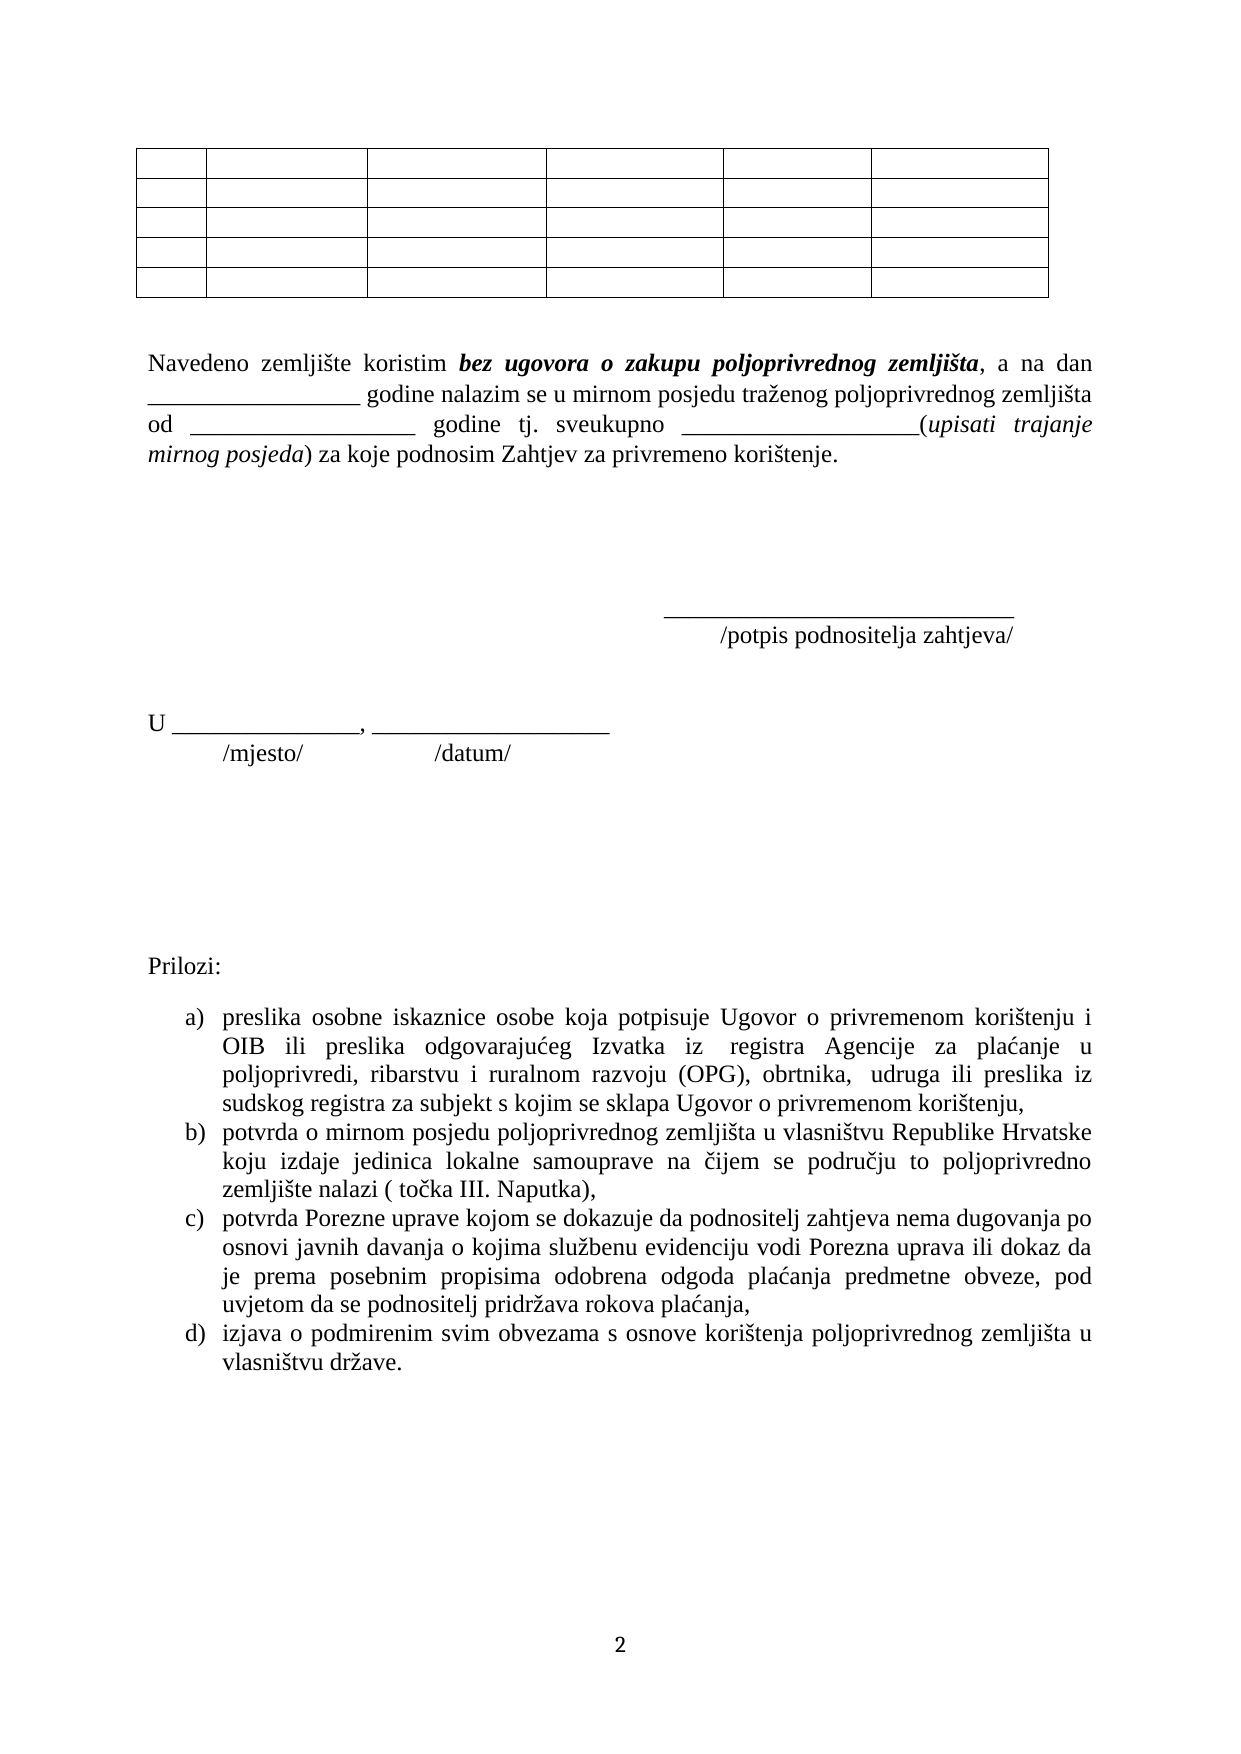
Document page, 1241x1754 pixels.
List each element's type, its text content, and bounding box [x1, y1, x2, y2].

list izjava o podmirenim svim obvezama s osnove korištenja poljoprivrednog zemljišta u vlasništvu države. [185, 1318, 1093, 1376]
table_cell [137, 268, 206, 297]
text ____________________________ [590, 592, 1093, 620]
table_cell [872, 149, 1048, 177]
list potvrda Porezne uprave kojom se dokazuje da podnositelj zahtjeva nema dugovanja po osnovi javnih davanja o kojima službenu evidenciju vodi Porezna uprava ili dokaz da je prema posebnim propisima odobrena odgoda plaćanja predmetne obveze, pod uvjetom da se podnositelj pridržava rokova plaćanja, [185, 1203, 1093, 1318]
table_cell [872, 238, 1048, 267]
table_cell [207, 268, 367, 297]
table_cell [547, 238, 723, 267]
list potvrda o mirnom posjedu poljoprivrednog zemljišta u vlasništvu Republike Hrvatske koju izdaje jedinica lokalne samouprave na čijem se području to poljoprivredno zemljište nalazi ( točka III. Naputka), [185, 1117, 1093, 1203]
table_cell [207, 238, 367, 267]
table_cell [207, 149, 367, 177]
table_cell [547, 149, 723, 177]
text Navedeno zemljište koristim bez ugovora o zakupu poljoprivrednog zemljišta, a na dan _________________ godine nalazim se u mirnom posjedu traženog poljoprivrednog zemljišta od __________________ godine tj. sveukupno ___________________(upisati trajanje mirnog posjeda) za koje podnosim Zahtjev za privremeno korištenje. [148, 348, 1093, 468]
table_cell [207, 179, 367, 207]
table_cell [547, 268, 723, 297]
table_cell [137, 238, 206, 267]
table_cell [724, 149, 871, 177]
table_cell [137, 208, 206, 237]
table_cell [724, 179, 871, 207]
table_cell [137, 179, 206, 207]
table_cell [137, 149, 206, 177]
table_cell [368, 268, 546, 297]
table_cell [872, 268, 1048, 297]
table_cell [724, 238, 871, 267]
text U _______________, ___________________ [148, 708, 1093, 737]
table_cell [547, 208, 723, 237]
table_cell [547, 179, 723, 207]
table_cell [872, 208, 1048, 237]
table_cell [368, 149, 546, 177]
list preslika osobne iskaznice osobe koja potpisuje Ugovor o privremenom korištenju i OIB ili preslika odgovarajućeg Izvatka iz registra Agencije za plaćanje u poljoprivredi, ribarstvu i ruralnom razvoju (OPG), obrtnika, udruga ili preslika iz sudskog registra za subjekt s kojim se sklapa Ugovor o privremenom korištenju, [185, 1002, 1093, 1117]
table_cell [207, 208, 367, 237]
table_cell [368, 179, 546, 207]
table_cell [368, 208, 546, 237]
text Prilozi: [148, 951, 1093, 980]
text /mjesto/ /datum/ [223, 738, 1093, 767]
table_cell [724, 208, 871, 237]
table_cell [724, 268, 871, 297]
table_cell [368, 238, 546, 267]
table_cell [872, 179, 1048, 207]
text /potpis podnositelja zahtjeva/ [590, 620, 1093, 649]
